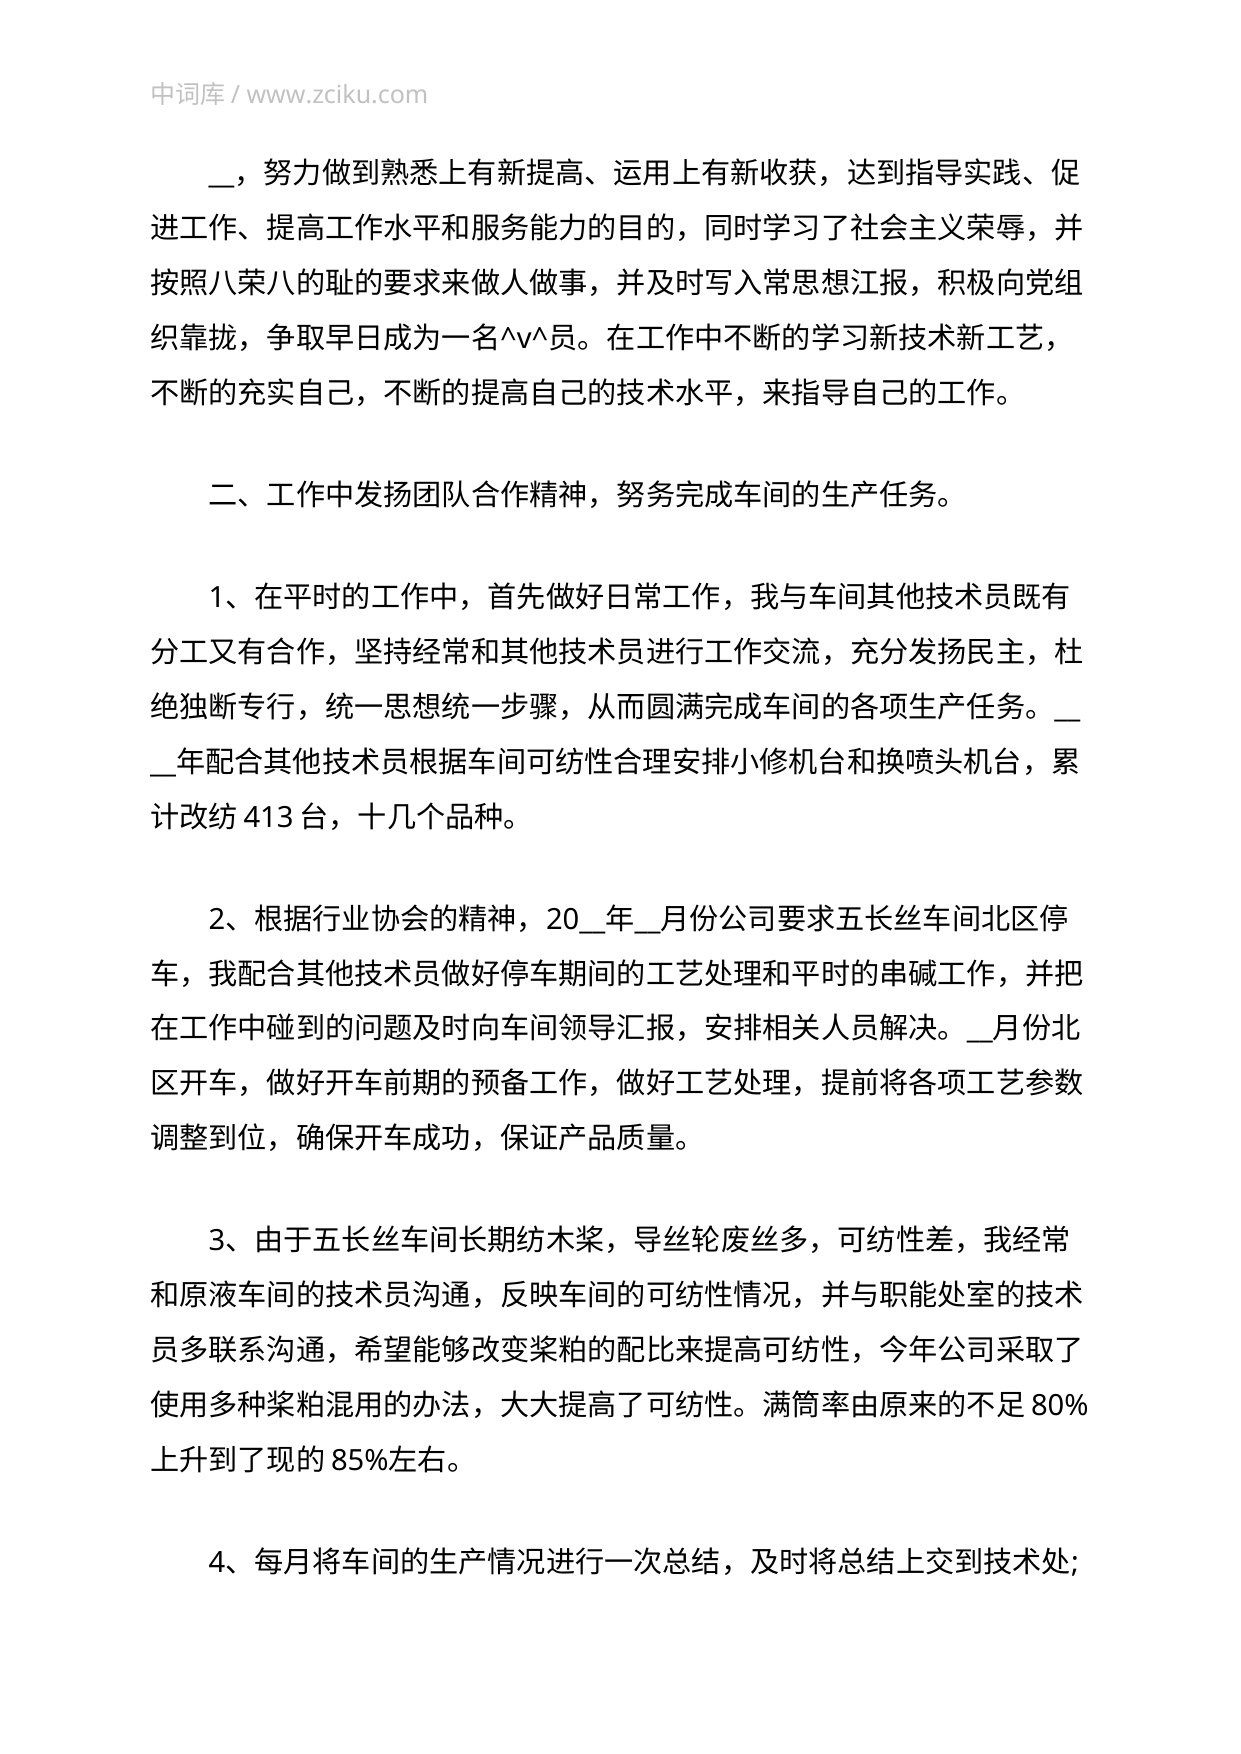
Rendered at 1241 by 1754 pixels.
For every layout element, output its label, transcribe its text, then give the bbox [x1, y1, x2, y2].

text __，努力做到熟悉上有新提高、运用上有新收获，达到指导实践、促进工作、提高工作水平和服务能力的目的，同时学习了社会主义荣辱，并按照八荣八的耻的要求来做人做事，并及时写入常思想江报，积极向党组织靠拢，争取早日成为一名^v^员。在工作中不断的学习新技术新工艺，不断的充实自己，不断的提高自己的技术水平，来指导自己的工作。 [150, 150, 1090, 412]
text 二、工作中发扬团队合作精神，努务完成车间的生产任务。 [150, 472, 1090, 514]
text 1、在平时的工作中，首先做好日常工作，我与车间其他技术员既有分工又有合作，坚持经常和其他技术员进行工作交流，充分发扬民主，杜绝独断专行，统一思想统一步骤，从而圆满完成车间的各项生产任务。____年配合其他技术员根据车间可纺性合理安排小修机台和换喷头机台，累计改纺413台，十几个品种。 [150, 573, 1090, 836]
text 2、根据行业协会的精神，20__年__月份公司要求五长丝车间北区停车，我配合其他技术员做好停车期间的工艺处理和平时的串碱工作，并把在工作中碰到的问题及时向车间领导汇报，安排相关人员解决。__月份北区开车，做好开车前期的预备工作，做好工艺处理，提前将各项工艺参数调整到位，确保开车成功，保证产品质量。 [150, 895, 1090, 1157]
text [150, 1538, 1090, 1581]
text 3、由于五长丝车间长期纺木桨，导丝轮废丝多，可纺性差，我经常和原液车间的技术员沟通，反映车间的可纺性情况，并与职能处室的技术员多联系沟通，希望能够改变桨粕的配比来提高可纺性，今年公司采取了使用多种桨粕混用的办法，大大提高了可纺性。满筒率由原来的不足80%上升到了现的85%左右。 [150, 1217, 1090, 1479]
